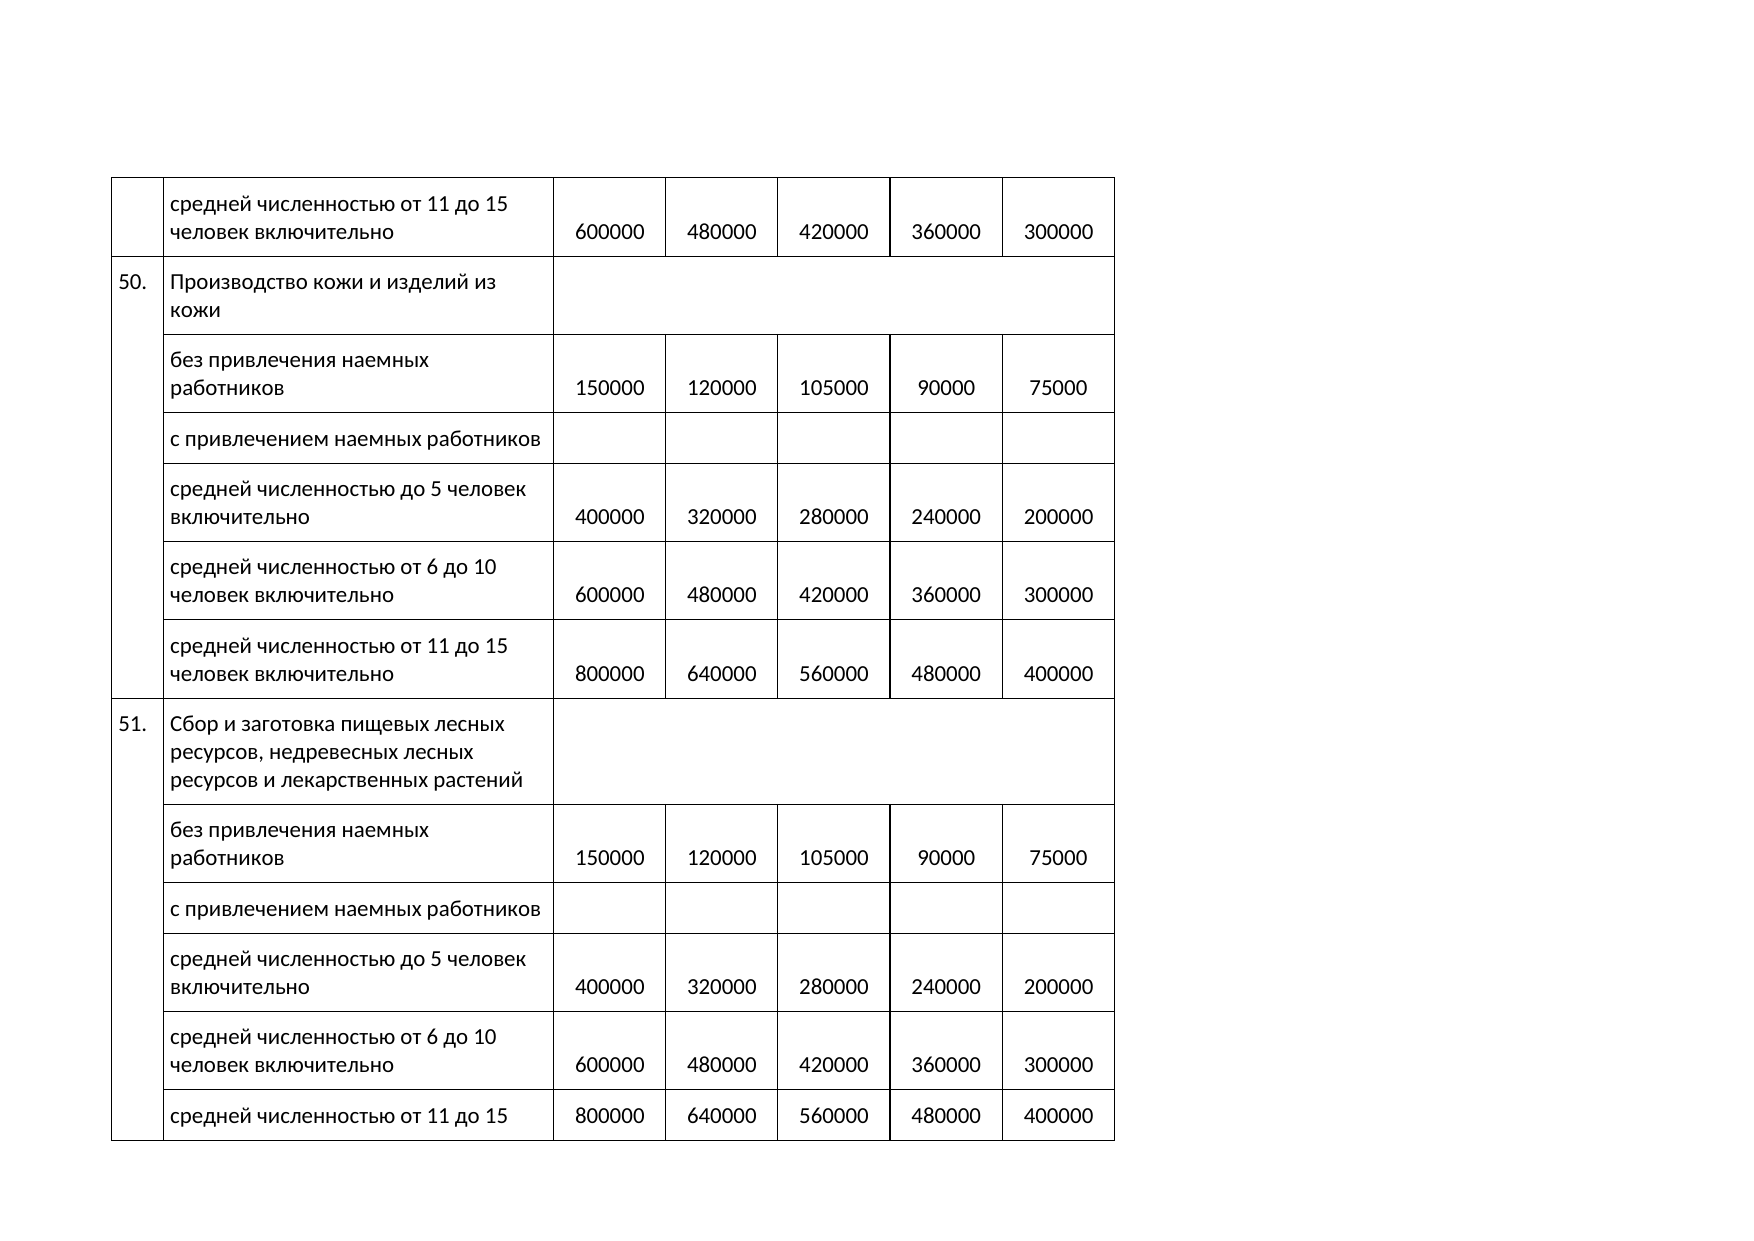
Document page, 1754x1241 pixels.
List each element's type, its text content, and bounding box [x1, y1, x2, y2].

table_cell 400000 [1003, 620, 1114, 697]
table_cell 640000 [666, 1090, 777, 1139]
table_cell 280000 [778, 464, 889, 541]
table_cell с привлечением наемных работников [164, 883, 553, 932]
table_cell 90000 [891, 805, 1002, 882]
table_cell 400000 [554, 934, 665, 1011]
table_cell 240000 [891, 934, 1002, 1011]
table_cell 51. [112, 699, 163, 1139]
table_cell 360000 [891, 1012, 1002, 1089]
table_cell средней численностью от 6 до 10 человек включительно [164, 1012, 553, 1089]
table_cell 480000 [666, 542, 777, 619]
table_cell 560000 [778, 620, 889, 697]
table_cell средней численностью от 11 до 15 человек включительно [164, 178, 553, 256]
table_cell без привлечения наемных работников [164, 805, 553, 882]
table_cell 320000 [666, 934, 777, 1011]
table_cell средней численностью до 5 человек включительно [164, 464, 553, 541]
table_cell средней численностью от 6 до 10 человек включительно [164, 542, 553, 619]
table_cell с привлечением наемных работников [164, 413, 553, 462]
table_cell 360000 [891, 542, 1002, 619]
table_cell 480000 [891, 620, 1002, 697]
table_cell без привлечения наемных работников [164, 335, 553, 412]
table_cell 50. [112, 257, 163, 697]
table_cell 105000 [778, 335, 889, 412]
table_cell 480000 [666, 1012, 777, 1089]
table_cell 320000 [666, 464, 777, 541]
table_cell 600000 [554, 542, 665, 619]
table_cell 420000 [778, 1012, 889, 1089]
table_cell 105000 [778, 805, 889, 882]
table_cell [666, 883, 777, 932]
table_cell 800000 [554, 1090, 665, 1139]
table_cell 400000 [554, 464, 665, 541]
table_cell 480000 [666, 178, 777, 256]
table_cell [164, 1090, 553, 1139]
table_cell средней численностью до 5 человек включительно [164, 934, 553, 1011]
table_cell [778, 883, 889, 932]
table_cell 560000 [778, 1090, 889, 1139]
table_cell 75000 [1003, 805, 1114, 882]
table_cell 150000 [554, 335, 665, 412]
table_cell [891, 413, 1002, 462]
table_cell [1003, 413, 1114, 462]
table_cell Сбор и заготовка пищевых лесных ресурсов, недревесных лесных ресурсов и лекарственных растений [164, 699, 553, 804]
table_cell [554, 257, 1114, 334]
table_cell [554, 699, 1114, 804]
table_cell 360000 [891, 178, 1002, 256]
table_cell 200000 [1003, 934, 1114, 1011]
table_cell 420000 [778, 178, 889, 256]
table_cell 640000 [666, 620, 777, 697]
table_cell 120000 [666, 335, 777, 412]
table_cell 300000 [1003, 1012, 1114, 1089]
table_cell [666, 413, 777, 462]
table_cell Производство кожи и изделий из кожи [164, 257, 553, 334]
table_cell 120000 [666, 805, 777, 882]
table_cell 75000 [1003, 335, 1114, 412]
table_cell 280000 [778, 934, 889, 1011]
table_cell [1003, 883, 1114, 932]
table_cell 200000 [1003, 464, 1114, 541]
table_cell 600000 [554, 1012, 665, 1089]
table_cell 300000 [1003, 178, 1114, 256]
table_cell [554, 883, 665, 932]
table_cell 600000 [554, 178, 665, 256]
table_cell [778, 413, 889, 462]
table_cell 400000 [1003, 1090, 1114, 1139]
table_cell 240000 [891, 464, 1002, 541]
table_cell 420000 [778, 542, 889, 619]
table_cell 300000 [1003, 542, 1114, 619]
table_cell 800000 [554, 620, 665, 697]
table_cell [554, 413, 665, 462]
table_cell 150000 [554, 805, 665, 882]
table_cell [891, 883, 1002, 932]
table_cell 480000 [891, 1090, 1002, 1139]
table_cell 90000 [891, 335, 1002, 412]
table_cell средней численностью от 11 до 15 человек включительно [164, 620, 553, 697]
